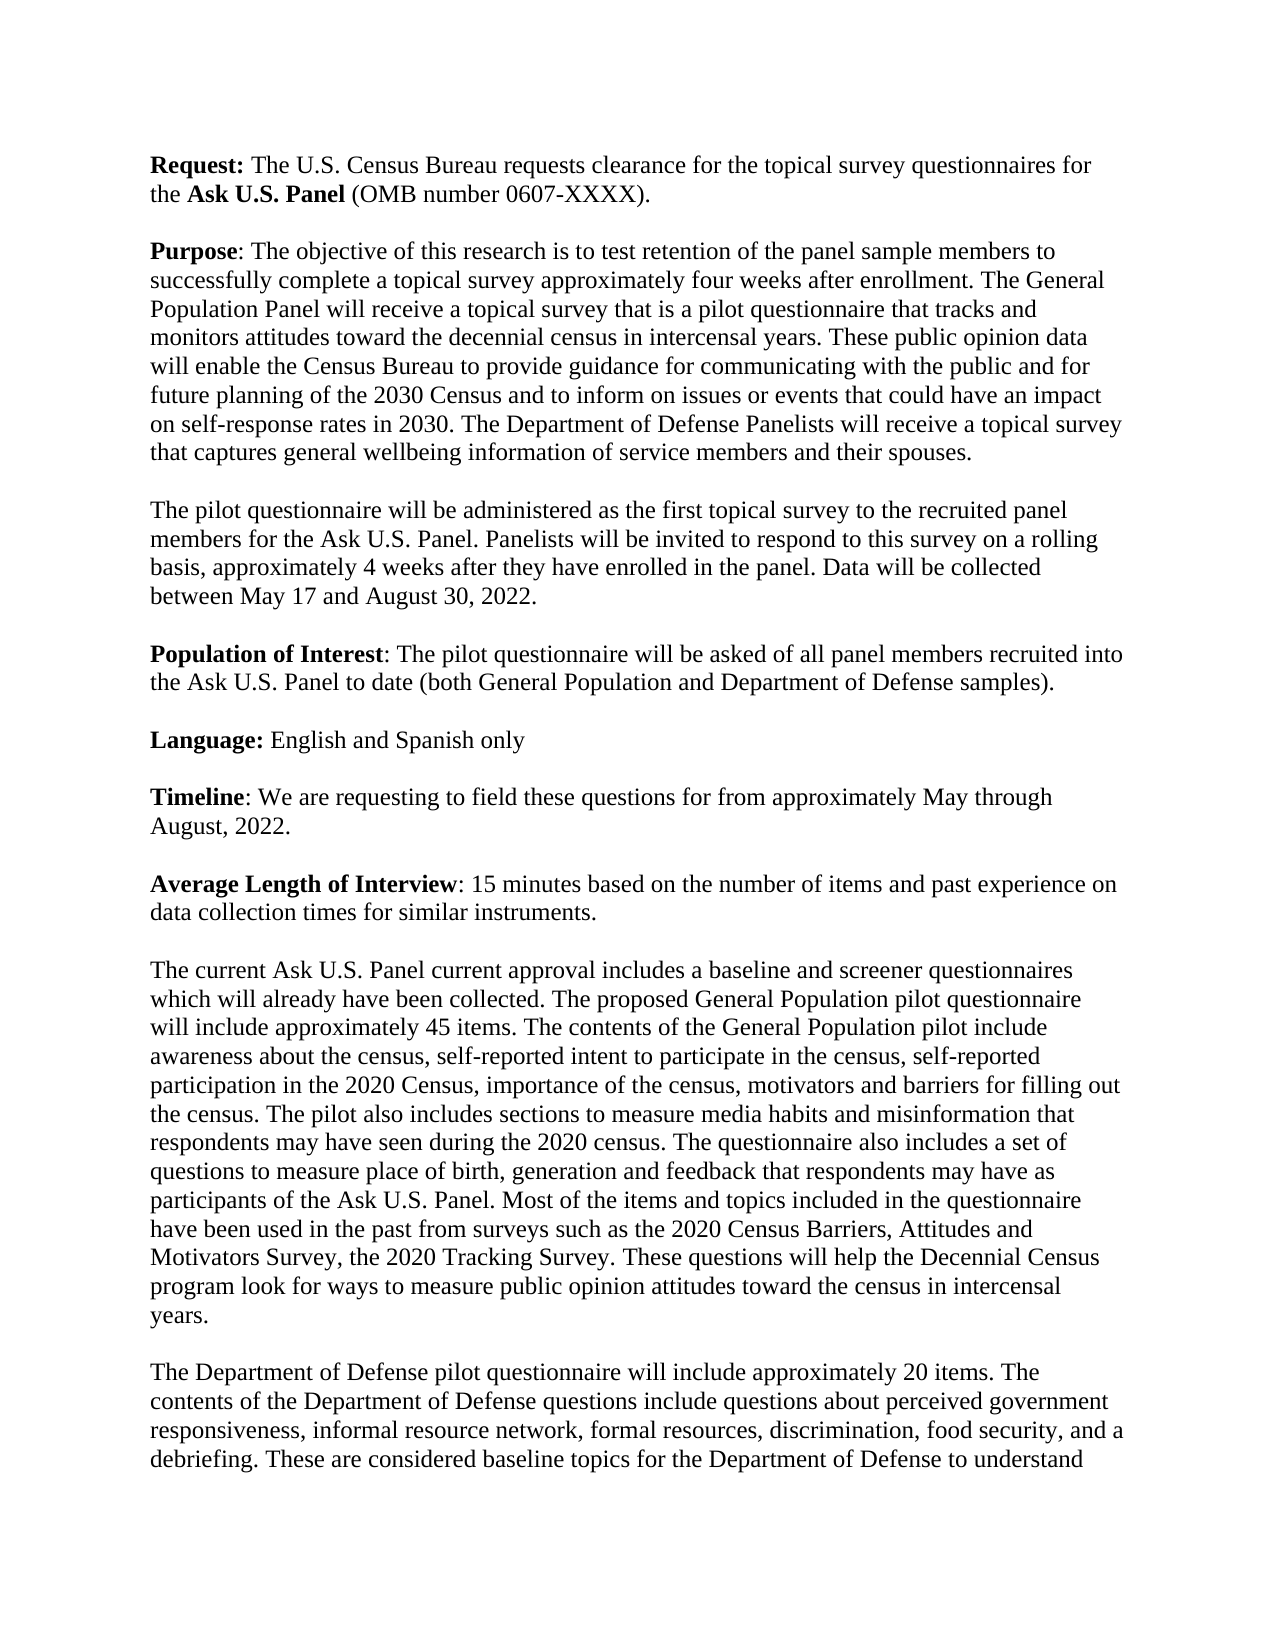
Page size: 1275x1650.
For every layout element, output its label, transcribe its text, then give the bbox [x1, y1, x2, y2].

text Average Length of Interview: 15 minutes based on the number of items and past experience on data collection times for similar instruments. [150, 869, 1125, 926]
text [150, 1357, 1125, 1472]
text Timeline: We are requesting to field these questions for from approximately May through August, 2022. [150, 782, 1125, 840]
text Request: The U.S. Census Bureau requests clearance for the topical survey questionnaires for the Ask U.S. Panel (OMB number 0607-XXXX). [150, 150, 1125, 207]
text The pilot questionnaire will be administered as the first topical survey to the recruited panel members for the Ask U.S. Panel. Panelists will be invited to respond to this survey on a rolling basis, approximately 4 weeks after they have enrolled in the panel. Data will be collected between May 17 and August 30, 2022. [150, 495, 1125, 610]
text Language: English and Spanish only [150, 725, 1125, 754]
text The current Ask U.S. Panel current approval includes a baseline and screener questionnaires which will already have been collected. The proposed General Population pilot questionnaire will include approximately 45 items. The contents of the General Population pilot include awareness about the census, self-reported intent to participate in the census, self-reported participation in the 2020 Census, importance of the census, motivators and barriers for filling out the census. The pilot also includes sections to measure media habits and misinformation that respondents may have seen during the 2020 census. The questionnaire also includes a set of questions to measure place of birth, generation and feedback that respondents may have as participants of the Ask U.S. Panel. Most of the items and topics included in the questionnaire have been used in the past from surveys such as the 2020 Census Barriers, Attitudes and Motivators Survey, the 2020 Tracking Survey. These questions will help the Decennial Census program look for ways to measure public opinion attitudes toward the census in intercensal years. [150, 955, 1125, 1329]
text Population of Interest: The pilot questionnaire will be asked of all panel members recruited into the Ask U.S. Panel to date (both General Population and Department of Defense samples). [150, 639, 1125, 696]
text Purpose: The objective of this research is to test retention of the panel sample members to successfully complete a topical survey approximately four weeks after enrollment. The General Population Panel will receive a topical survey that is a pilot questionnaire that tracks and monitors attitudes toward the decennial census in intercensal years. These public opinion data will enable the Census Bureau to provide guidance for communicating with the public and for future planning of the 2030 Census and to inform on issues or events that could have an impact on self-response rates in 2030. The Department of Defense Panelists will receive a topical survey that captures general wellbeing information of service members and their spouses. [150, 236, 1125, 466]
